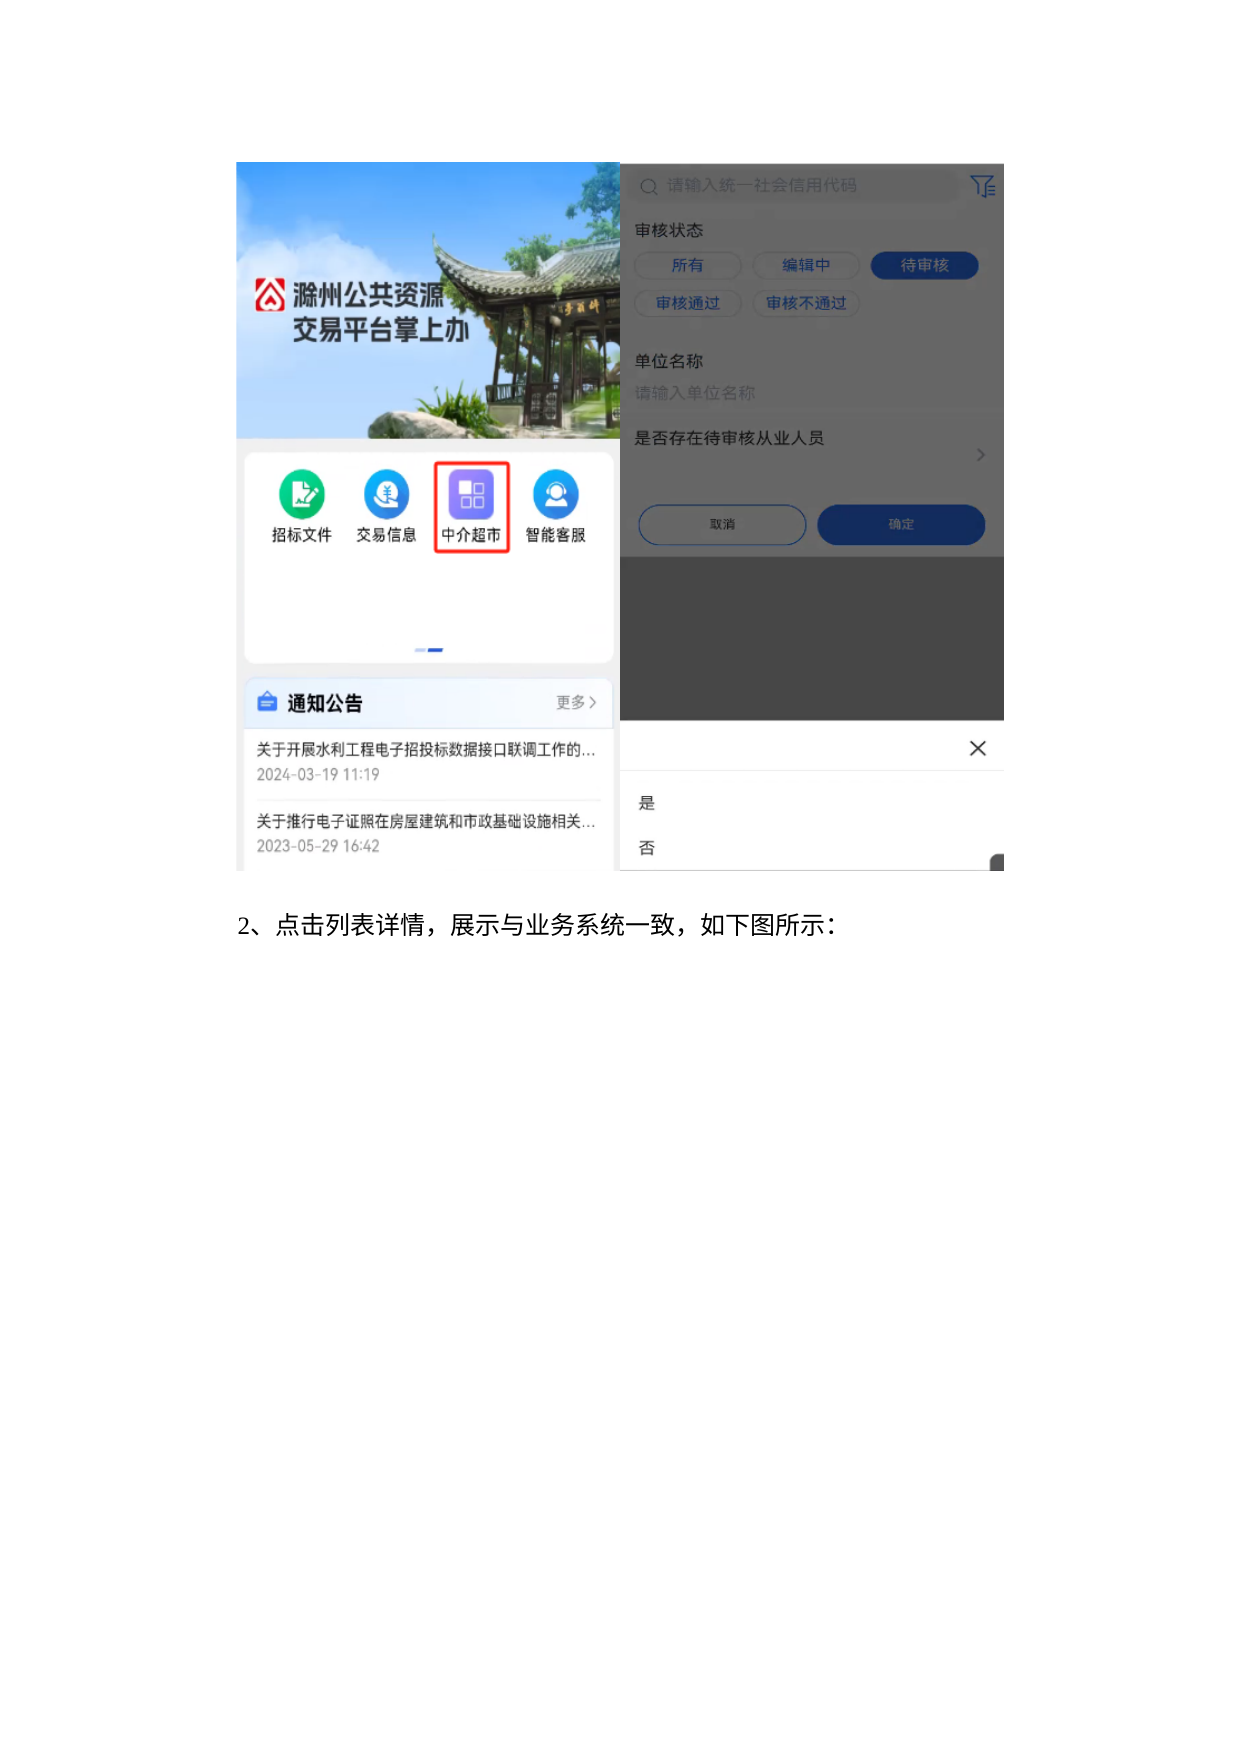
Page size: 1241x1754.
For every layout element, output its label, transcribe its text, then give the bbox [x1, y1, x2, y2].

list 点击列表详情，展示与业务系统一致，如下图所示： [187, 891, 1053, 956]
picture [236, 162, 1004, 871]
